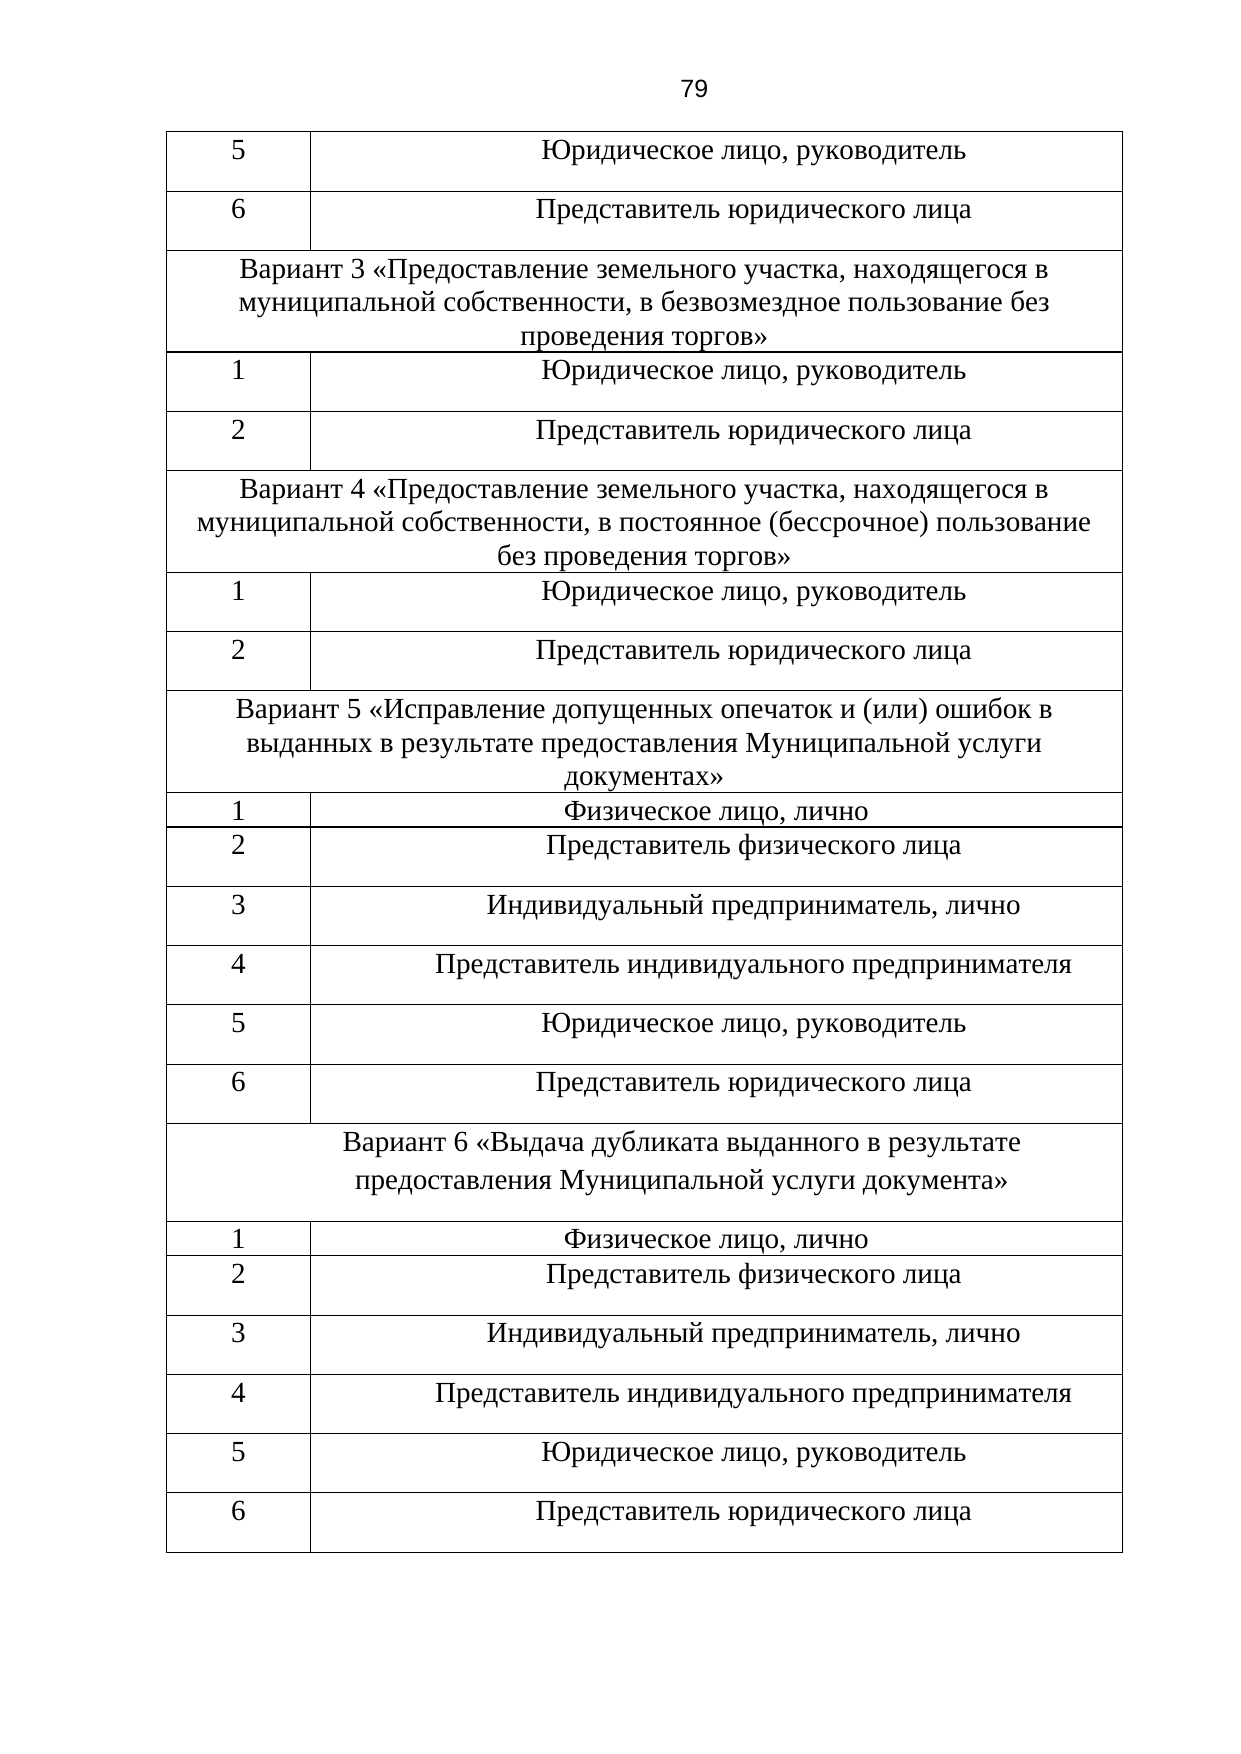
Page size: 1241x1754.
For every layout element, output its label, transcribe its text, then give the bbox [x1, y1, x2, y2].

table_cell Юридическое лицо, руководитель [311, 132, 1122, 191]
table_cell 2 [167, 632, 310, 690]
table_cell 5 [167, 1434, 310, 1492]
table_cell 2 [167, 412, 310, 470]
table_cell 1 [167, 1222, 310, 1255]
table_cell Представитель физического лица [311, 1256, 1122, 1314]
table_cell Юридическое лицо, руководитель [311, 353, 1122, 411]
table_cell Вариант 5 «Исправление допущенных опечаток и (или) ошибок в выданных в результате предоставления Муниципальной услуги документах» [167, 691, 1122, 792]
table_cell Представитель юридического лица [311, 412, 1122, 470]
table_cell Представитель индивидуального предпринимателя [311, 1375, 1122, 1433]
table_cell Физическое лицо, лично [311, 793, 1122, 826]
table_cell Представитель юридического лица [311, 1065, 1122, 1123]
table_cell Представитель физического лица [311, 828, 1122, 886]
table_cell 5 [167, 132, 310, 191]
table_cell 1 [167, 573, 310, 631]
table_cell 1 [167, 793, 310, 826]
table_cell Физическое лицо, лично [311, 1222, 1122, 1255]
table_cell 6 [167, 192, 310, 250]
table_cell 3 [167, 1316, 310, 1374]
table_cell 3 [167, 887, 310, 945]
table_cell Представитель юридического лица [311, 192, 1122, 250]
table_cell 4 [167, 1375, 310, 1433]
table_cell Представитель индивидуального предпринимателя [311, 946, 1122, 1004]
table_cell Индивидуальный предприниматель, лично [311, 1316, 1122, 1374]
table_cell Юридическое лицо, руководитель [311, 1434, 1122, 1492]
table_cell 1 [167, 353, 310, 411]
table_cell 2 [167, 828, 310, 886]
table_cell Представитель юридического лица [311, 632, 1122, 690]
table_cell Представитель юридического лица [311, 1493, 1122, 1552]
table_cell Вариант 4 «Предоставление земельного участка, находящегося в муниципальной собственности, в постоянное (бессрочное) пользование без проведения торгов» [167, 471, 1122, 572]
table_cell Юридическое лицо, руководитель [311, 573, 1122, 631]
table_cell 4 [167, 946, 310, 1004]
table_cell Вариант 3 «Предоставление земельного участка, находящегося в муниципальной собственности, в безвозмездное пользование без проведения торгов» [167, 251, 1122, 351]
table_cell Вариант 6 «Выдача дубликата выданного в результате предоставления Муниципальной услуги документа» [167, 1124, 1122, 1221]
table_cell Юридическое лицо, руководитель [311, 1005, 1122, 1063]
table_cell 6 [167, 1493, 310, 1552]
table_cell 2 [167, 1256, 310, 1314]
table_cell Индивидуальный предприниматель, лично [311, 887, 1122, 945]
table_cell 5 [167, 1005, 310, 1063]
table_cell 6 [167, 1065, 310, 1123]
